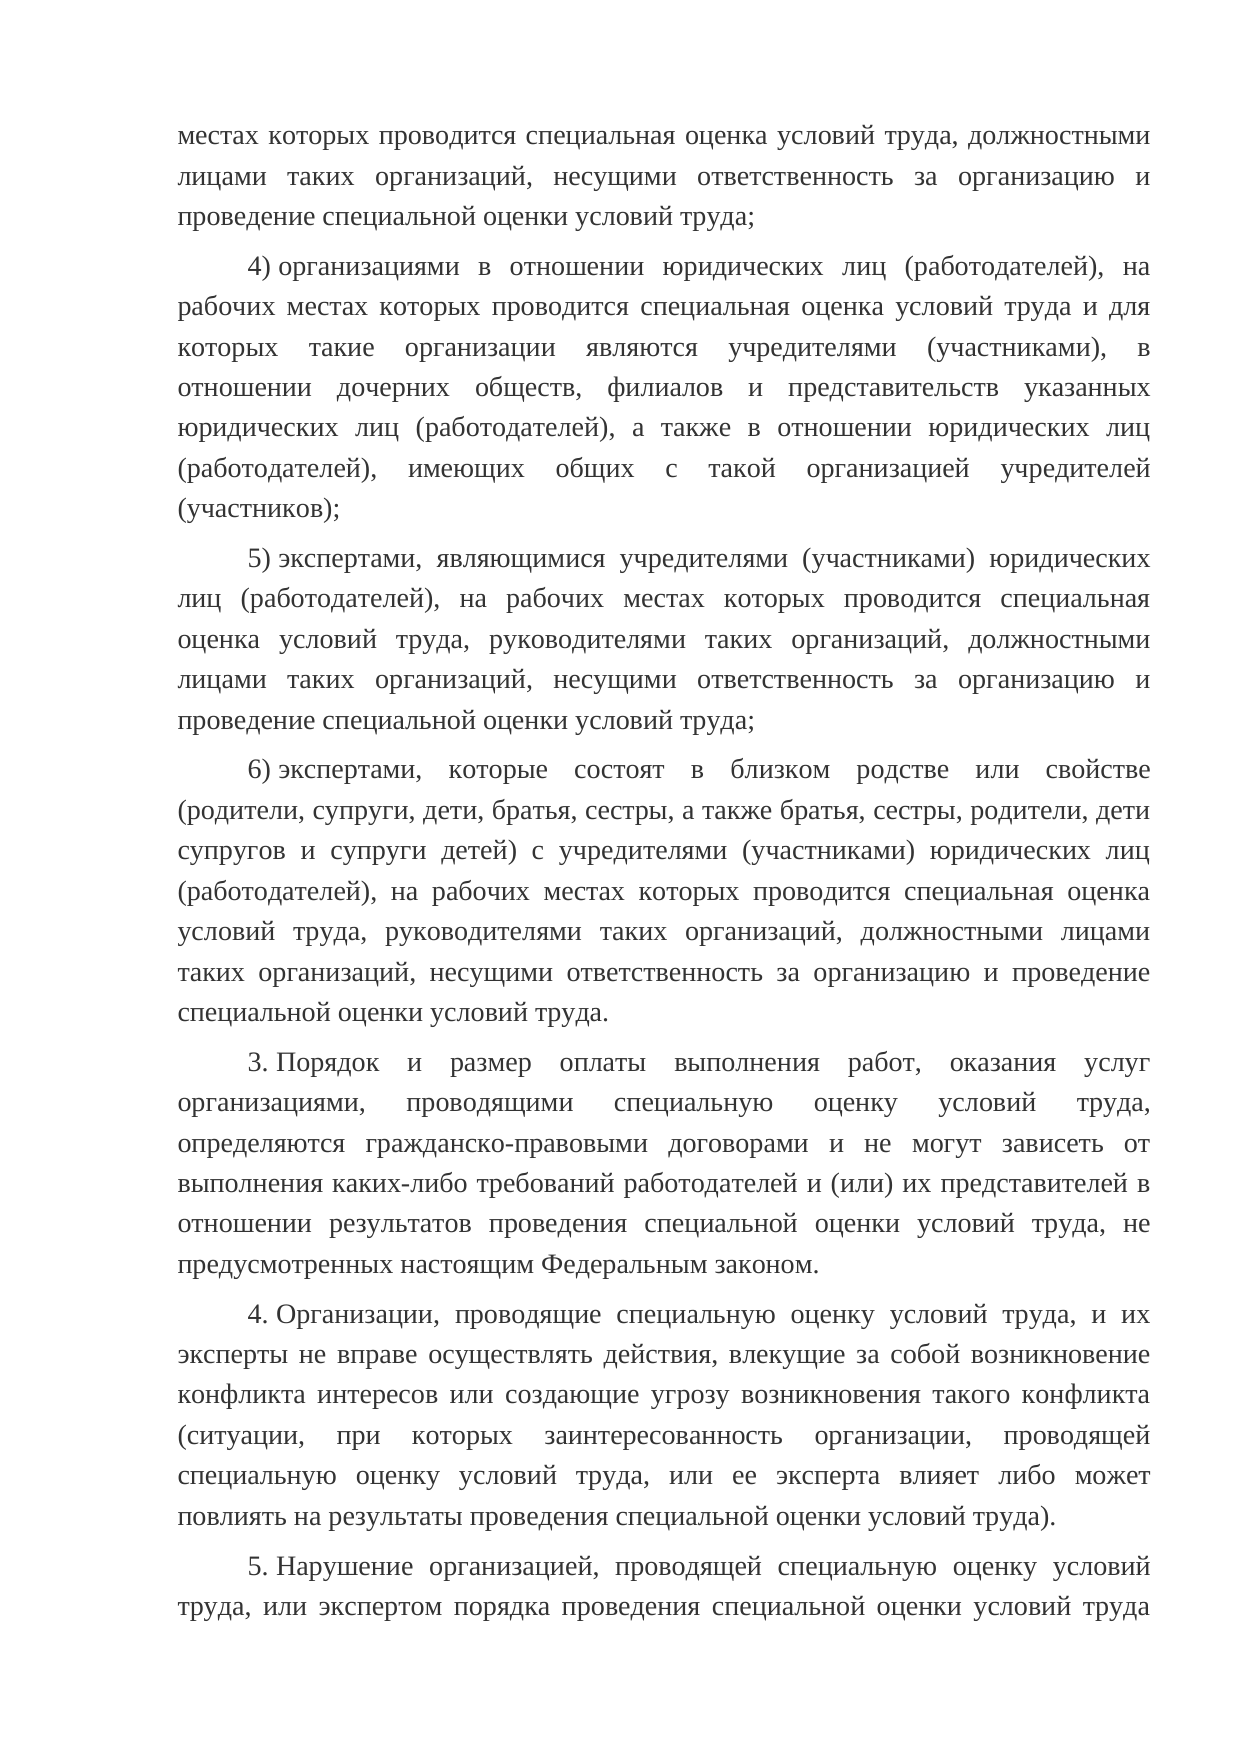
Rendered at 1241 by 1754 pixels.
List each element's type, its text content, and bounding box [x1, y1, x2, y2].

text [177, 1548, 1152, 1621]
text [177, 118, 1152, 231]
text 4) организациями в отношении юридических лиц (работодателей), на рабочих местах которых проводится специальная оценка условий труда и для которых такие организации являются учредителями (участниками), в отношении дочерних обществ, филиалов и представительств указанных юридических лиц (работодателей), а также в отношении юридических лиц (работодателей), имеющих общих с такой организацией учредителей (участников); [177, 249, 1152, 524]
text 3. Порядок и размер оплаты выполнения работ, оказания услуг организациями, проводящими специальную оценку условий труда, определяются гражданско-правовыми договорами и не могут зависеть от выполнения каких-либо требований работодателей и (или) их представителей в отношении результатов проведения специальной оценки условий труда, не предусмотренных настоящим Федеральным законом. [177, 1045, 1152, 1279]
text 4. Организации, проводящие специальную оценку условий труда, и их эксперты не вправе осуществлять действия, влекущие за собой возникновение конфликта интересов или создающие угрозу возникновения такого конфликта (ситуации, при которых заинтересованность организации, проводящей специальную оценку условий труда, или ее эксперта влияет либо может повлиять на результаты проведения специальной оценки условий труда). [177, 1297, 1152, 1531]
text 6) экспертами, которые состоят в близком родстве или свойстве (родители, супруги, дети, братья, сестры, а также братья, сестры, родители, дети супругов и супруги детей) с учредителями (участниками) юридических лиц (работодателей), на рабочих местах которых проводится специальная оценка условий труда, руководителями таких организаций, должностными лицами таких организаций, несущими ответственность за организацию и проведение специальной оценки условий труда. [177, 752, 1152, 1027]
text 5) экспертами, являющимися учредителями (участниками) юридических лиц (работодателей), на рабочих местах которых проводится специальная оценка условий труда, руководителями таких организаций, должностными лицами таких организаций, несущими ответственность за организацию и проведение специальной оценки условий труда; [177, 541, 1152, 735]
